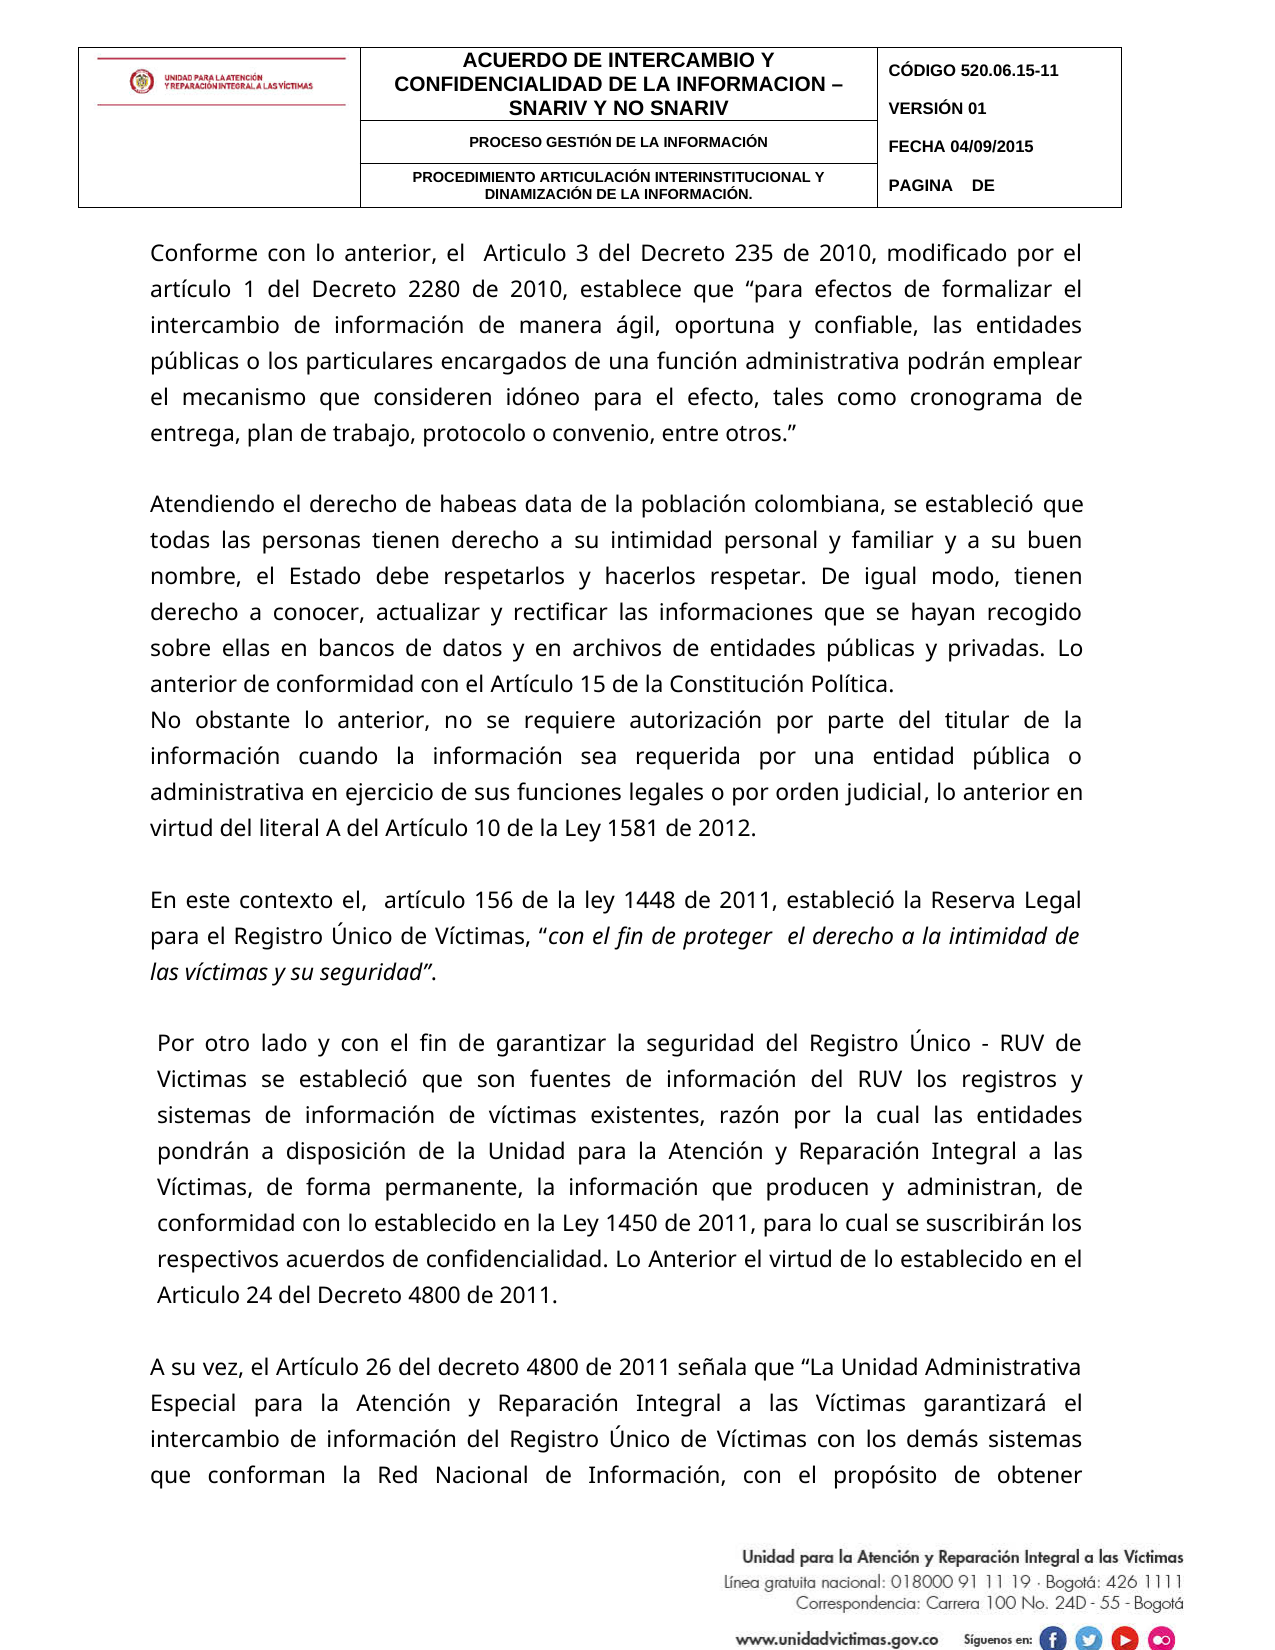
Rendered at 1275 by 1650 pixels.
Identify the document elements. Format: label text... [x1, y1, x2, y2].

list Atendiendo el derecho de habeas data de la población colombiana, se estableció que todas las personas tienen derecho a su intimidad personal y familiar y a su buen nombre, el Estado debe respetarlos y hacerlos respetar. De igual modo, tienen derecho a conocer, actualizar y rectificar las informaciones que se hayan recogido sobre ellas en bancos de datos y en archivos de entidades públicas y privadas. Lo anterior de conformidad con el Artículo 15 de la Constitución Política. [150, 488, 1084, 699]
picture [0, 1514, 1259, 1650]
list Por otro lado y con el fin de garantizar la seguridad del Registro Único - RUV de Victimas se estableció que son fuentes de información del RUV los registros y sistemas de información de víctimas existentes, razón por la cual las entidades pondrán a disposición de la Unidad para la Atención y Reparación Integral a las Víctimas, de forma permanente, la información que producen y administran, de conformidad con lo establecido en la Ley 1450 de 2011, para lo cual se suscribirán los respectivos acuerdos de confidencialidad. Lo Anterior el virtud de lo establecido en el Articulo 24 del Decreto 4800 de 2011. [157, 1027, 1084, 1310]
picture [89, 48, 350, 114]
text Conforme con lo anterior, el Articulo 3 del Decreto 235 de 2010, modificado por el artículo 1 del Decreto 2280 de 2010, establece que “para efectos de formalizar el intercambio de información de manera ágil, oportuna y confiable, las entidades públicas o los particulares encargados de una función administrativa podrán emplear el mecanismo que consideren idóneo para el efecto, tales como cronograma de entrega, plan de trabajo, protocolo o convenio, entre otros.” [150, 237, 1084, 448]
list No obstante lo anterior, no se requiere autorización por parte del titular de la información cuando la información sea requerida por una entidad pública o administrativa en ejercicio de sus funciones legales o por orden judicial, lo anterior en virtud del literal A del Artículo 10 de la Ley 1581 de 2012. [150, 704, 1084, 843]
list En este contexto el, artículo 156 de la ley 1448 de 2011, estableció la Reserva Legal para el Registro Único de Víctimas, “con el fin de proteger el derecho a la intimidad de las víctimas y su seguridad”. [150, 884, 1084, 987]
